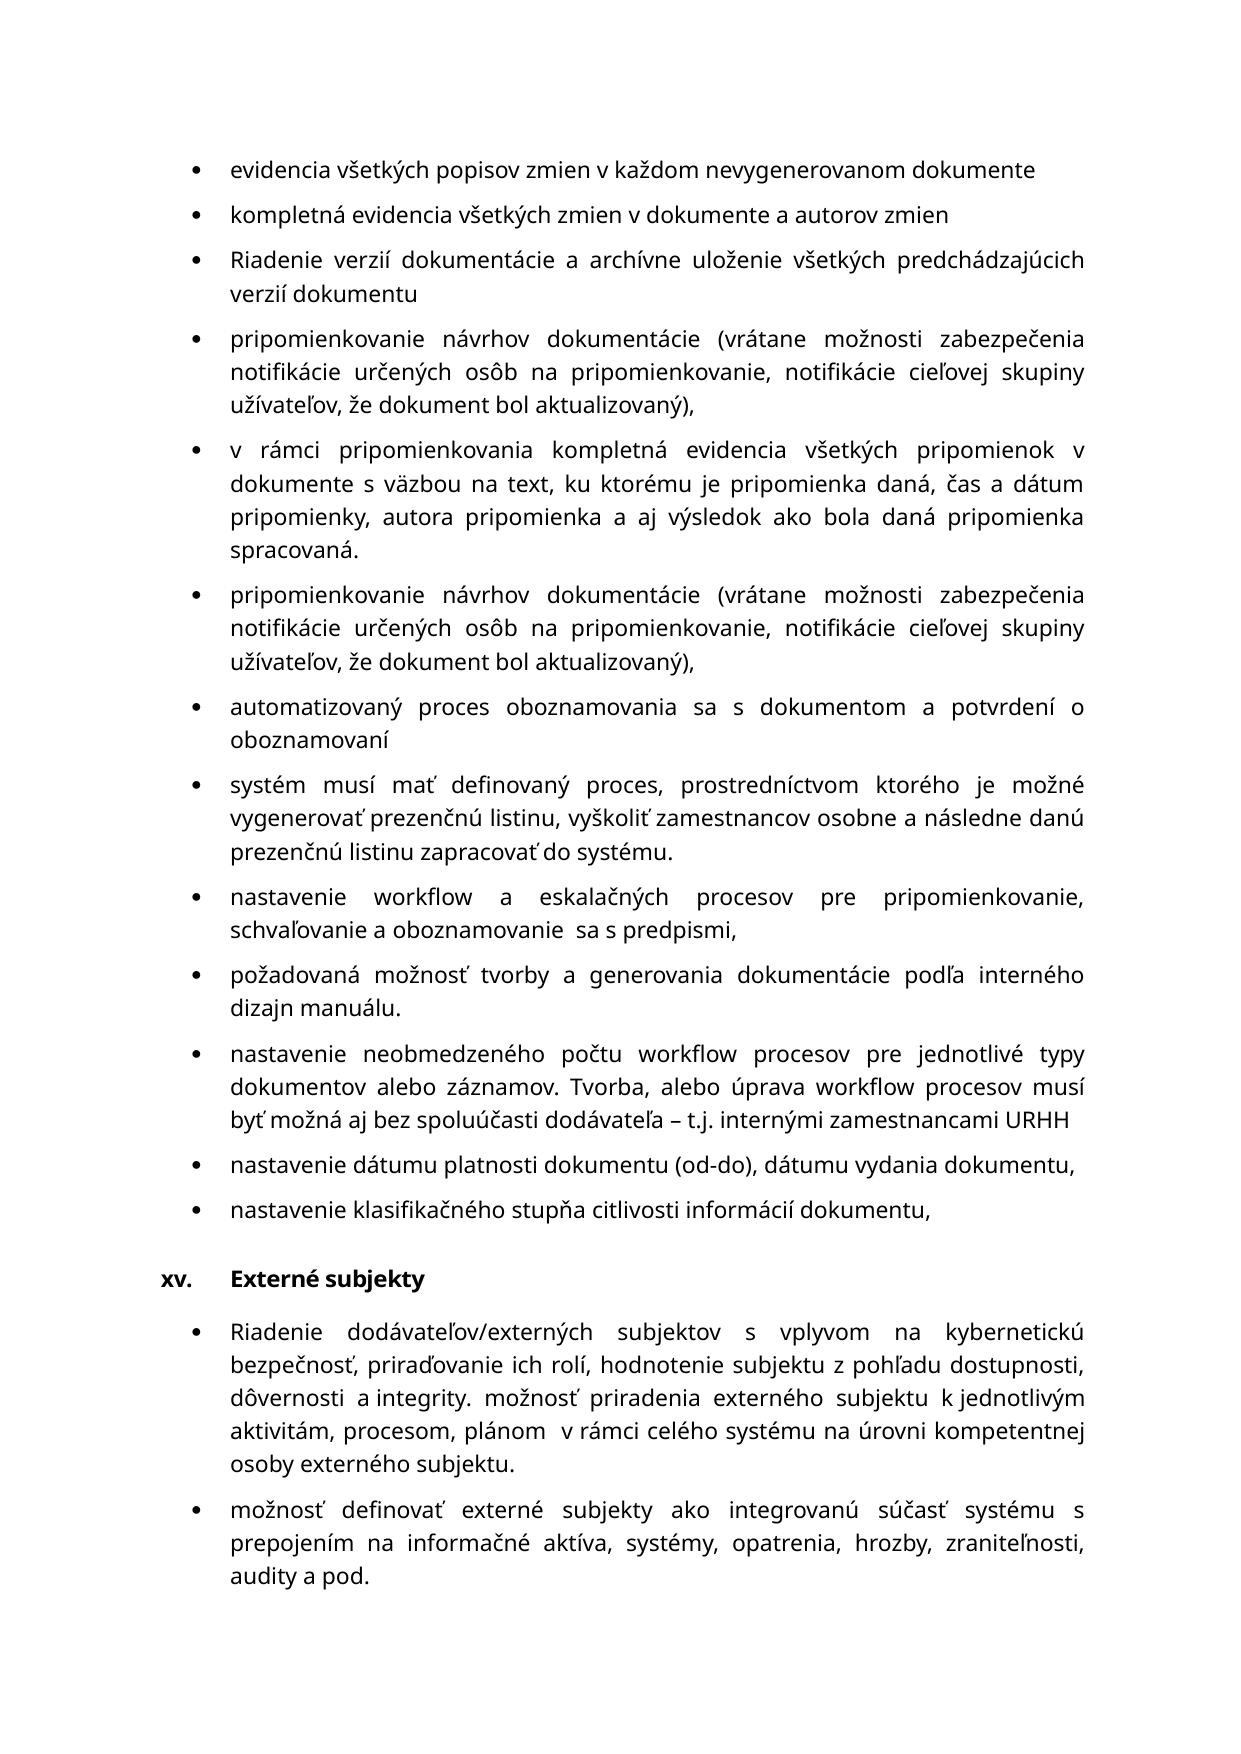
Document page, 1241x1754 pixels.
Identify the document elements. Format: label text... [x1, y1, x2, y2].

table_cell pripomienkovanie návrhov dokumentácie (vrátane možnosti zabezpečenia notifikácie určených osôb na pripomienkovanie, notifikácie cieľovej skupiny užívateľov, že dokument bol aktualizovaný), [148, 573, 1093, 684]
table_cell Riadenie verzií dokumentácie a archívne uloženie všetkých predchádzajúcich verzií dokumentu [148, 238, 1093, 317]
table_cell pripomienkovanie návrhov dokumentácie (vrátane možnosti zabezpečenia notifikácie určených osôb na pripomienkovanie, notifikácie cieľovej skupiny užívateľov, že dokument bol aktualizovaný), [148, 317, 1093, 428]
table_cell nastavenie neobmedzeného počtu workflow procesov pre jednotlivé typy dokumentov alebo záznamov. Tvorba, alebo úprava workflow procesov musí byť možná aj bez spoluúčasti dodávateľa – t.j. internými zamestnancami URHH [148, 1031, 1093, 1143]
table_cell nastavenie dátumu platnosti dokumentu (od-do), dátumu vydania dokumentu, [148, 1143, 1093, 1188]
table_cell evidencia všetkých popisov zmien v každom nevygenerovanom dokumente [148, 148, 1093, 193]
table_cell Externé subjekty [148, 1267, 1093, 1309]
table_cell požadovaná možnosť tvorby a generovania dokumentácie podľa interného dizajn manuálu. [148, 953, 1093, 1031]
table_cell v rámci pripomienkovania kompletná evidencia všetkých pripomienok v dokumente s väzbou na text, ku ktorému je pripomienka daná, čas a dátum pripomienky, autora pripomienka a aj výsledok ako bola daná pripomienka spracovaná. [148, 428, 1093, 573]
table_cell nastavenie workflow a eskalačných procesov pre pripomienkovanie, schvaľovanie a oboznamovanie sa s predpismi, [148, 875, 1093, 953]
table_cell nastavenie klasifikačného stupňa citlivosti informácií dokumentu, [148, 1188, 1093, 1267]
table_cell možnosť definovať externé subjekty ako integrovanú súčasť systému s prepojením na informačné aktíva, systémy, opatrenia, hrozby, zraniteľnosti, audity a pod. [148, 1488, 1093, 1599]
table_cell automatizovaný proces oboznamovania sa s dokumentom a potvrdení o oboznamovaní [148, 685, 1093, 763]
table_cell kompletná evidencia všetkých zmien v dokumente a autorov zmien [148, 193, 1093, 238]
table_cell systém musí mať definovaný proces, prostredníctvom ktorého je možné vygenerovať prezenčnú listinu, vyškoliť zamestnancov osobne a následne danú prezenčnú listinu zapracovať do systému. [148, 763, 1093, 874]
table_cell Riadenie dodávateľov/externých subjektov s vplyvom na kybernetickú bezpečnosť, priraďovanie ich rolí, hodnotenie subjektu z pohľadu dostupnosti, dôvernosti a integrity. možnosť priradenia externého subjektu k jednotlivým aktivitám, procesom, plánom v rámci celého systému na úrovni kompetentnej osoby externého subjektu. [148, 1310, 1093, 1487]
